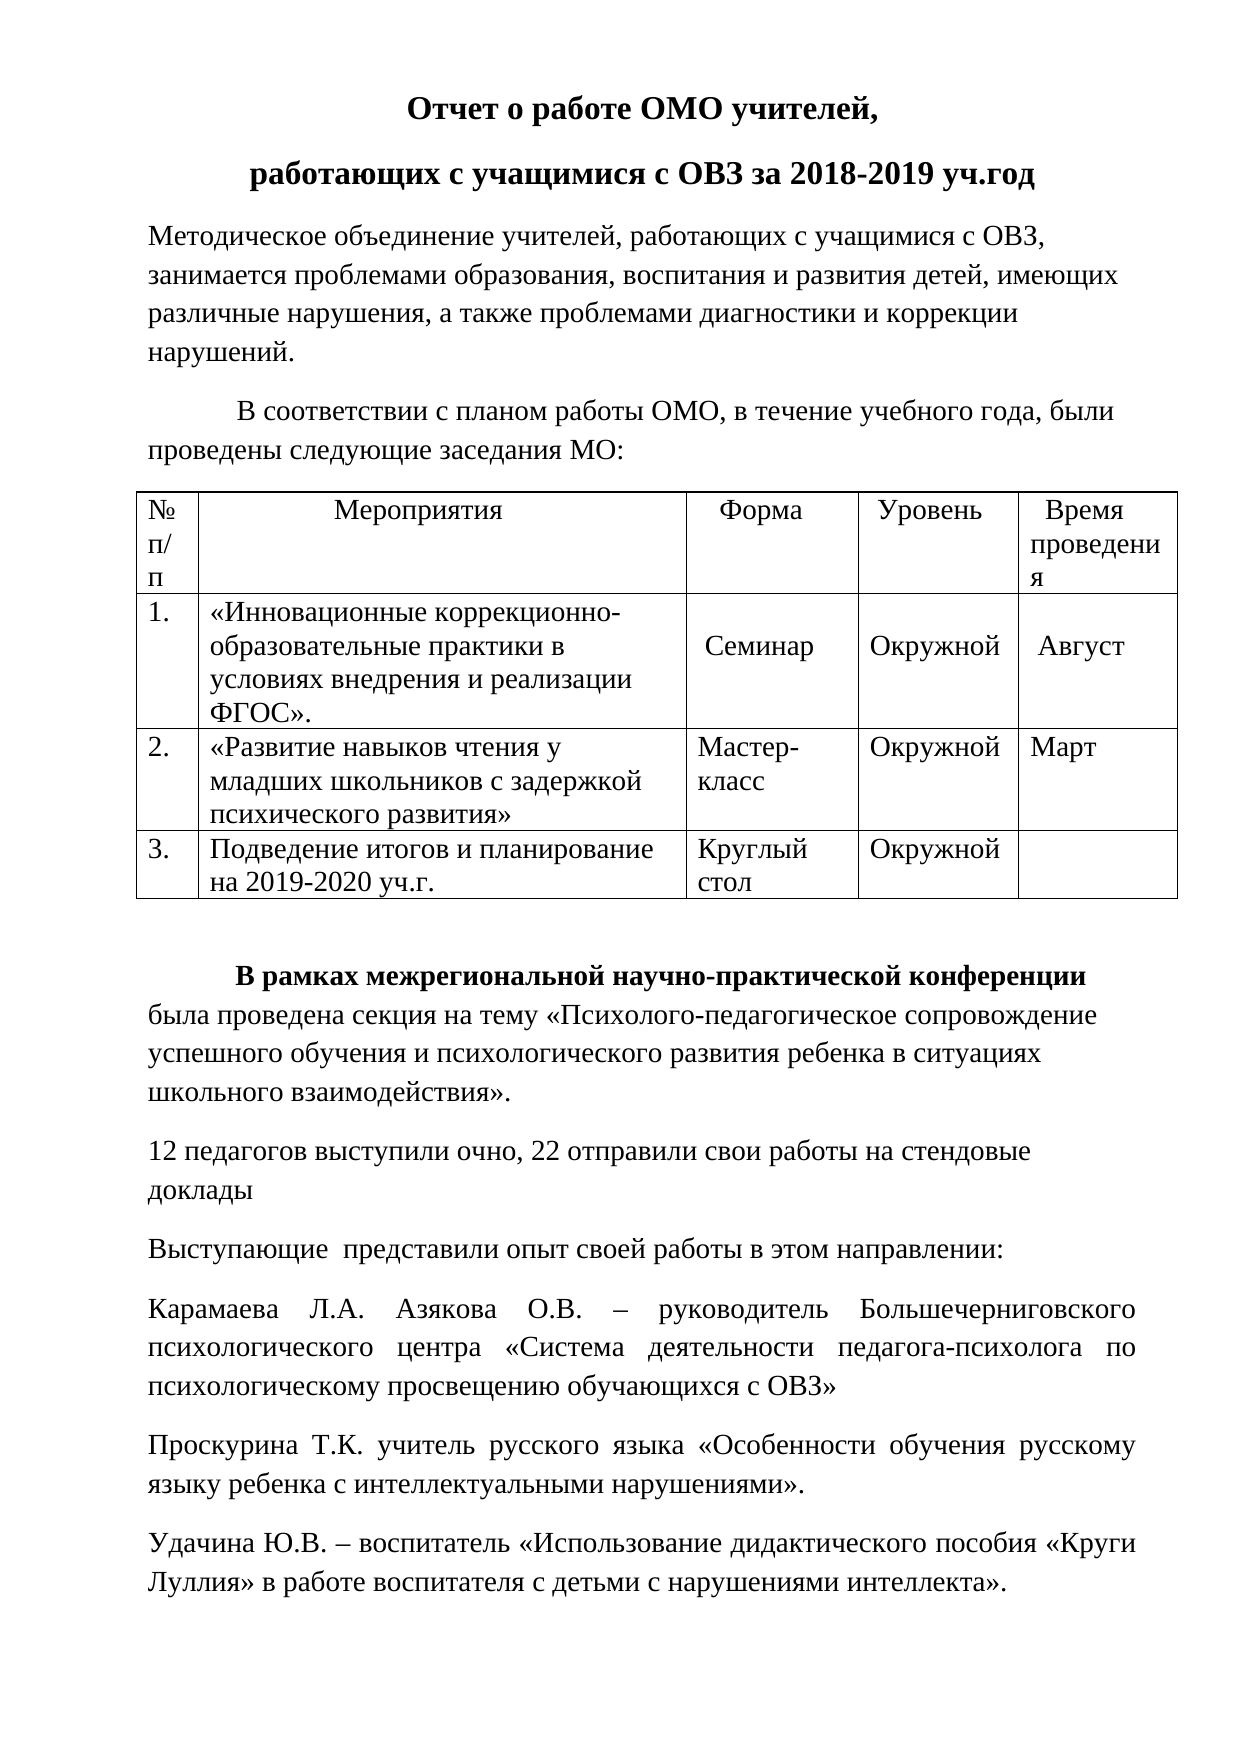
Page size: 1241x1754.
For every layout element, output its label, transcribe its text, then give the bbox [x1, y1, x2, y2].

text Методическое объединение учителей, работающих с учащимися с ОВЗ, занимается проблемами образования, воспитания и развития детей, имеющих различные нарушения, а также проблемами диагностики и коррекции нарушений. [148, 218, 1137, 368]
text Удачина Ю.В. – воспитатель «Использование дидактического пособия «Круги Луллия» в работе воспитателя с детьми с нарушениями интеллекта». [148, 1525, 1137, 1597]
text В рамках межрегиональной научно-практической конференции была проведена секция на тему «Психолого-педагогическое сопровождение успешного обучения и психологического развития ребенка в ситуациях школьного взаимодействия». [148, 958, 1137, 1108]
table_cell Окружной [859, 729, 1018, 830]
text Проскурина Т.К. учитель русского языка «Особенности обучения русскому языку ребенка с интеллектуальными нарушениями». [148, 1427, 1137, 1499]
table_cell Мастер-класс [687, 729, 858, 830]
table_cell «Инновационные коррекционно-образовательные практики в условиях внедрения и реализации ФГОС». [199, 594, 686, 728]
table_cell 3. [137, 831, 198, 898]
table_cell [1019, 831, 1177, 898]
table_cell «Развитие навыков чтения у младших школьников с задержкой психического развития» [199, 729, 686, 830]
text 12 педагогов выступили очно, 22 отправили свои работы на стендовые доклады [148, 1133, 1137, 1206]
table_cell Окружной [859, 831, 1018, 898]
text работающих с учащимися с ОВЗ за 2018-2019 уч.год [148, 153, 1137, 192]
table_cell Август [1019, 594, 1177, 728]
table_cell 2. [137, 729, 198, 830]
table_cell Окружной [859, 594, 1018, 728]
text В соответствии с планом работы ОМО, в течение учебного года, были проведены следующие заседания МО: [148, 393, 1137, 466]
table_cell Круглый стол [687, 831, 858, 898]
table_cell Семинар [687, 594, 858, 728]
table_header Мероприятия [199, 493, 686, 593]
table_header Форма [687, 493, 858, 593]
table_header Время проведения [1019, 493, 1177, 593]
table_cell Март [1019, 729, 1177, 830]
text Выступающие представили опыт своей работы в этом направлении: [148, 1231, 1137, 1265]
table_cell 1. [137, 594, 198, 728]
table_header № п/п [137, 493, 198, 593]
table_cell Подведение итогов и планирование на 2019-2020 уч.г. [199, 831, 686, 898]
text Карамаева Л.А. Азякова О.В. – руководитель Большечерниговского психологического центра «Система деятельности педагога-психолога по психологическому просвещению обучающихся с ОВЗ» [148, 1291, 1137, 1401]
text Отчет о работе ОМО учителей, [148, 89, 1137, 127]
table_header Уровень [859, 493, 1018, 593]
